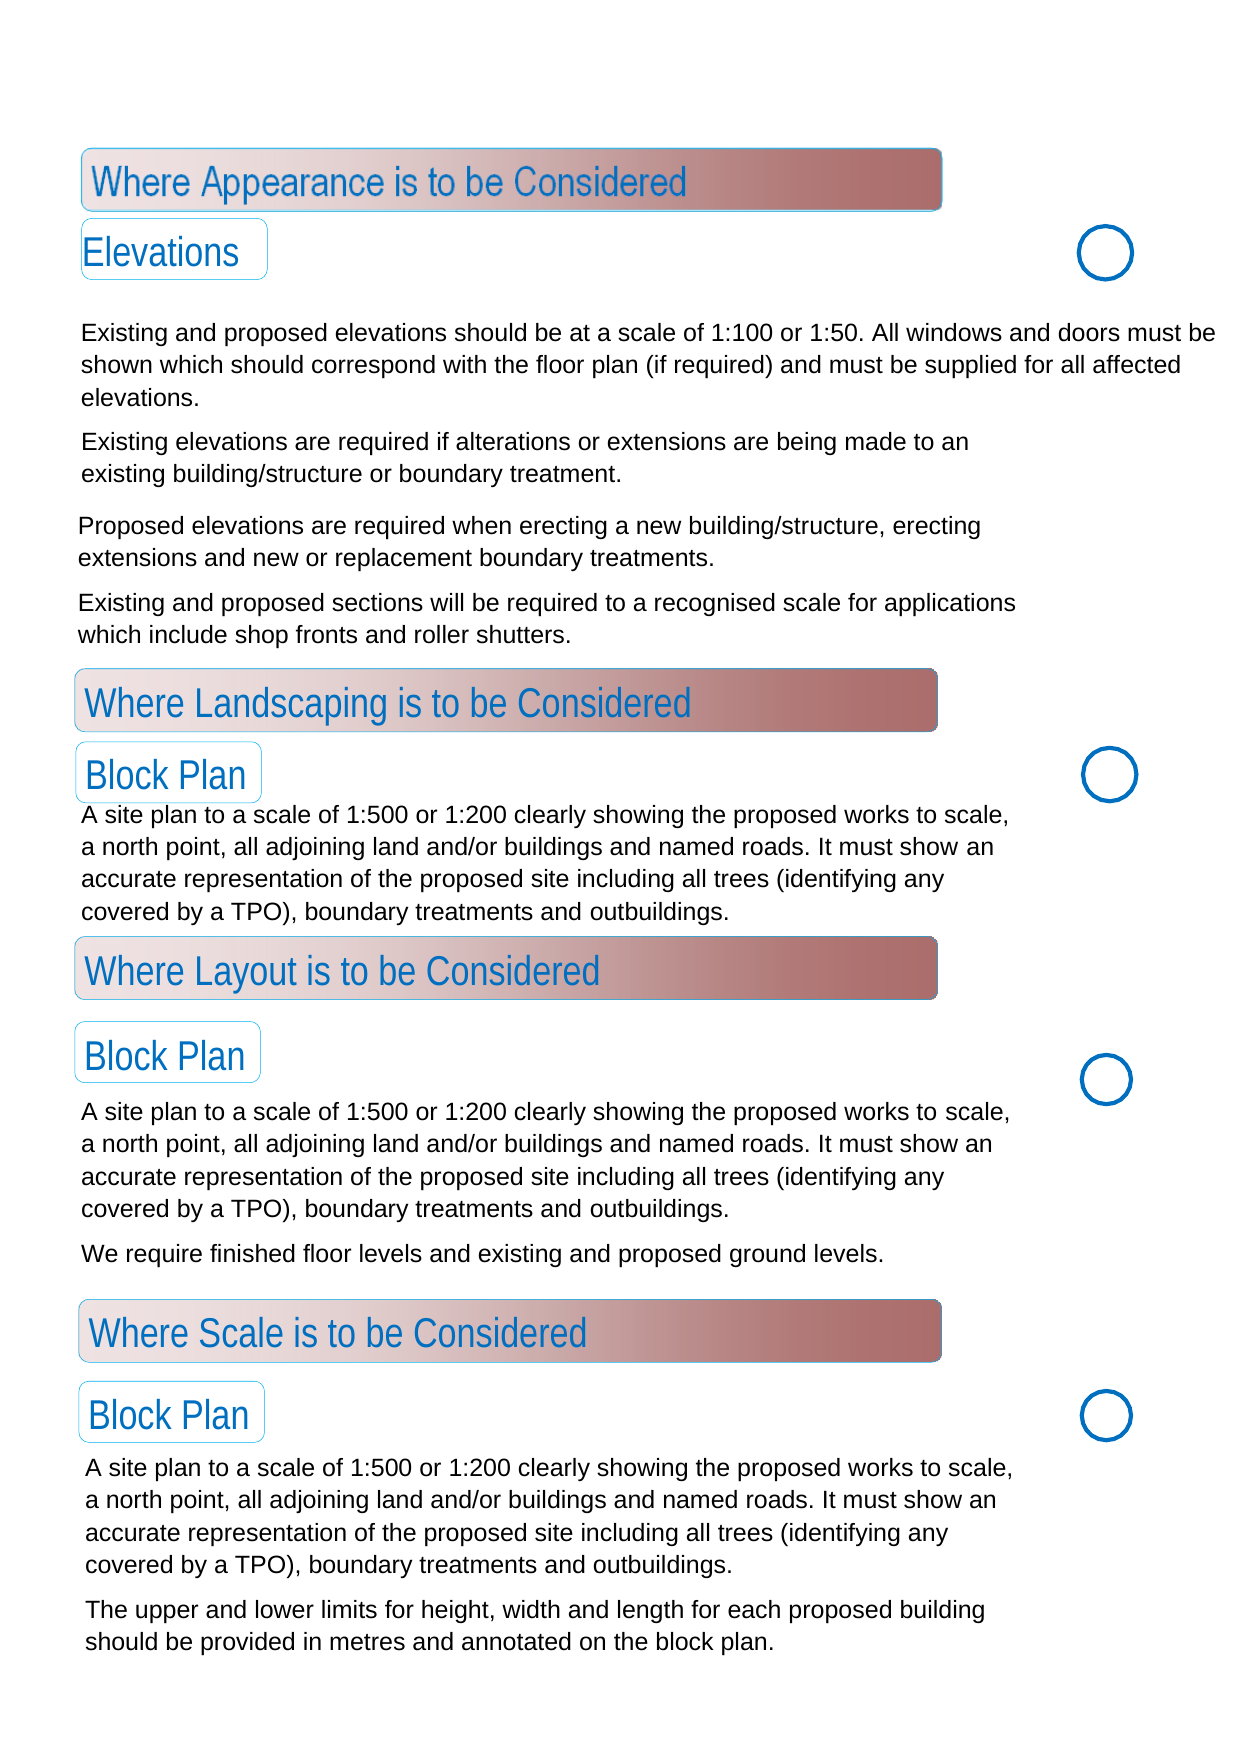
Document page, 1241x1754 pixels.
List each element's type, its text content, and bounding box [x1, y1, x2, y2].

picture [80, 146, 947, 214]
picture [74, 936, 938, 1000]
text A site plan to a scale of 1:500 or 1:200 clearly showing the proposed works to scale, a north point, all adjoining land and/or buildings and named roads. It must show an accurate representation of the proposed site including all trees (identifying any covered by a TPO), boundary treatments and outbuildings. [85, 1384, 1020, 1579]
picture [75, 741, 262, 804]
picture [81, 218, 268, 280]
text The upper and lower limits for height, width and length for each proposed building should be provided in metres and annotated on the block plan. [85, 1595, 988, 1656]
picture [74, 668, 938, 733]
picture [78, 1299, 942, 1363]
text Existing and proposed sections will be required to a recognised scale for applications which include shop fronts and roller shutters. [78, 588, 1019, 649]
picture [78, 1380, 265, 1443]
text A site plan to a scale of 1:500 or 1:200 clearly showing the proposed works to scale, [81, 805, 1180, 828]
text Proposed elevations are required when erecting a new building/structure, erecting extensions and new or replacement boundary treatments. [78, 511, 984, 572]
picture [74, 1021, 261, 1083]
text A site plan to a scale of 1:500 or 1:200 clearly showing the proposed works to scale, a north point, all adjoining land and/or buildings and named roads. It must show an accurate representation of the proposed site including all trees (identifying any covered by a TPO), boundary treatments and outbuildings. [81, 1028, 1018, 1223]
text Existing elevations are required if alterations or extensions are being made to an existing building/structure or boundary treatment. [81, 427, 972, 488]
text a north point, all adjoining land and/or buildings and named roads. It must show an accurate representation of the proposed site including all trees (identifying any covered by a TPO), boundary treatments and outbuildings. [81, 832, 1020, 925]
text Existing and proposed elevations should be at a scale of 1:100 or 1:50. All windows and doors must be shown which should correspond with the floor plan (if required) and must be supplied for all affected elevations. [81, 318, 1222, 411]
text We require finished floor levels and existing and proposed ground levels. [81, 1239, 1180, 1267]
